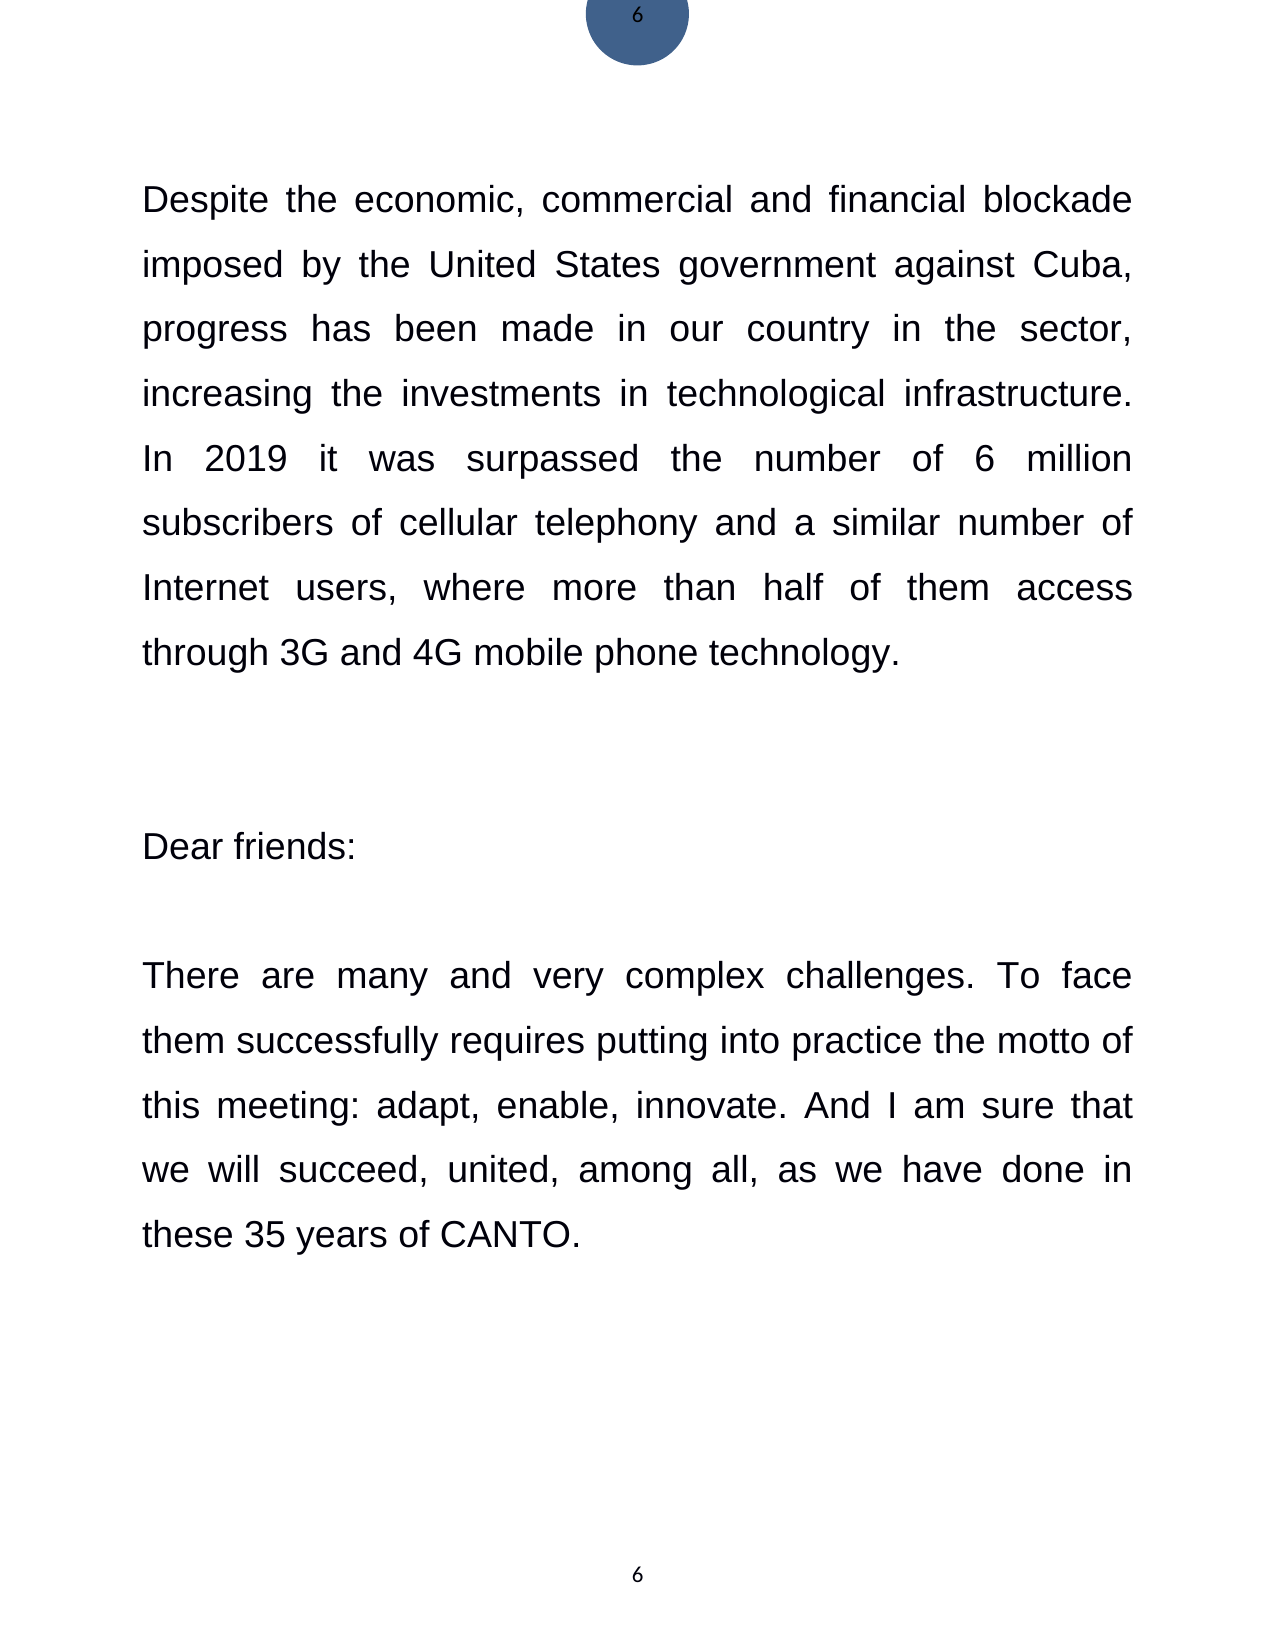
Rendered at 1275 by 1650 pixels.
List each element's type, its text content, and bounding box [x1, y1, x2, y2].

text Dear friends: [142, 824, 1133, 867]
text Despite the economic, commercial and financial blockade imposed by the United States government against Cuba, progress has been made in our country in the sector, increasing the investments in technological infrastructure. In 2019 it was surpassed the number of 6 million subscribers of cellular telephony and a similar number of Internet users, where more than half of them access through 3G and 4G mobile phone technology. [142, 177, 1133, 673]
text There are many and very complex challenges. To face them successfully requires putting into practice the motto of this meeting: adapt, enable, innovate. And I am sure that we will succeed, united, among all, as we have done in these 35 years of CANTO. [142, 953, 1133, 1255]
